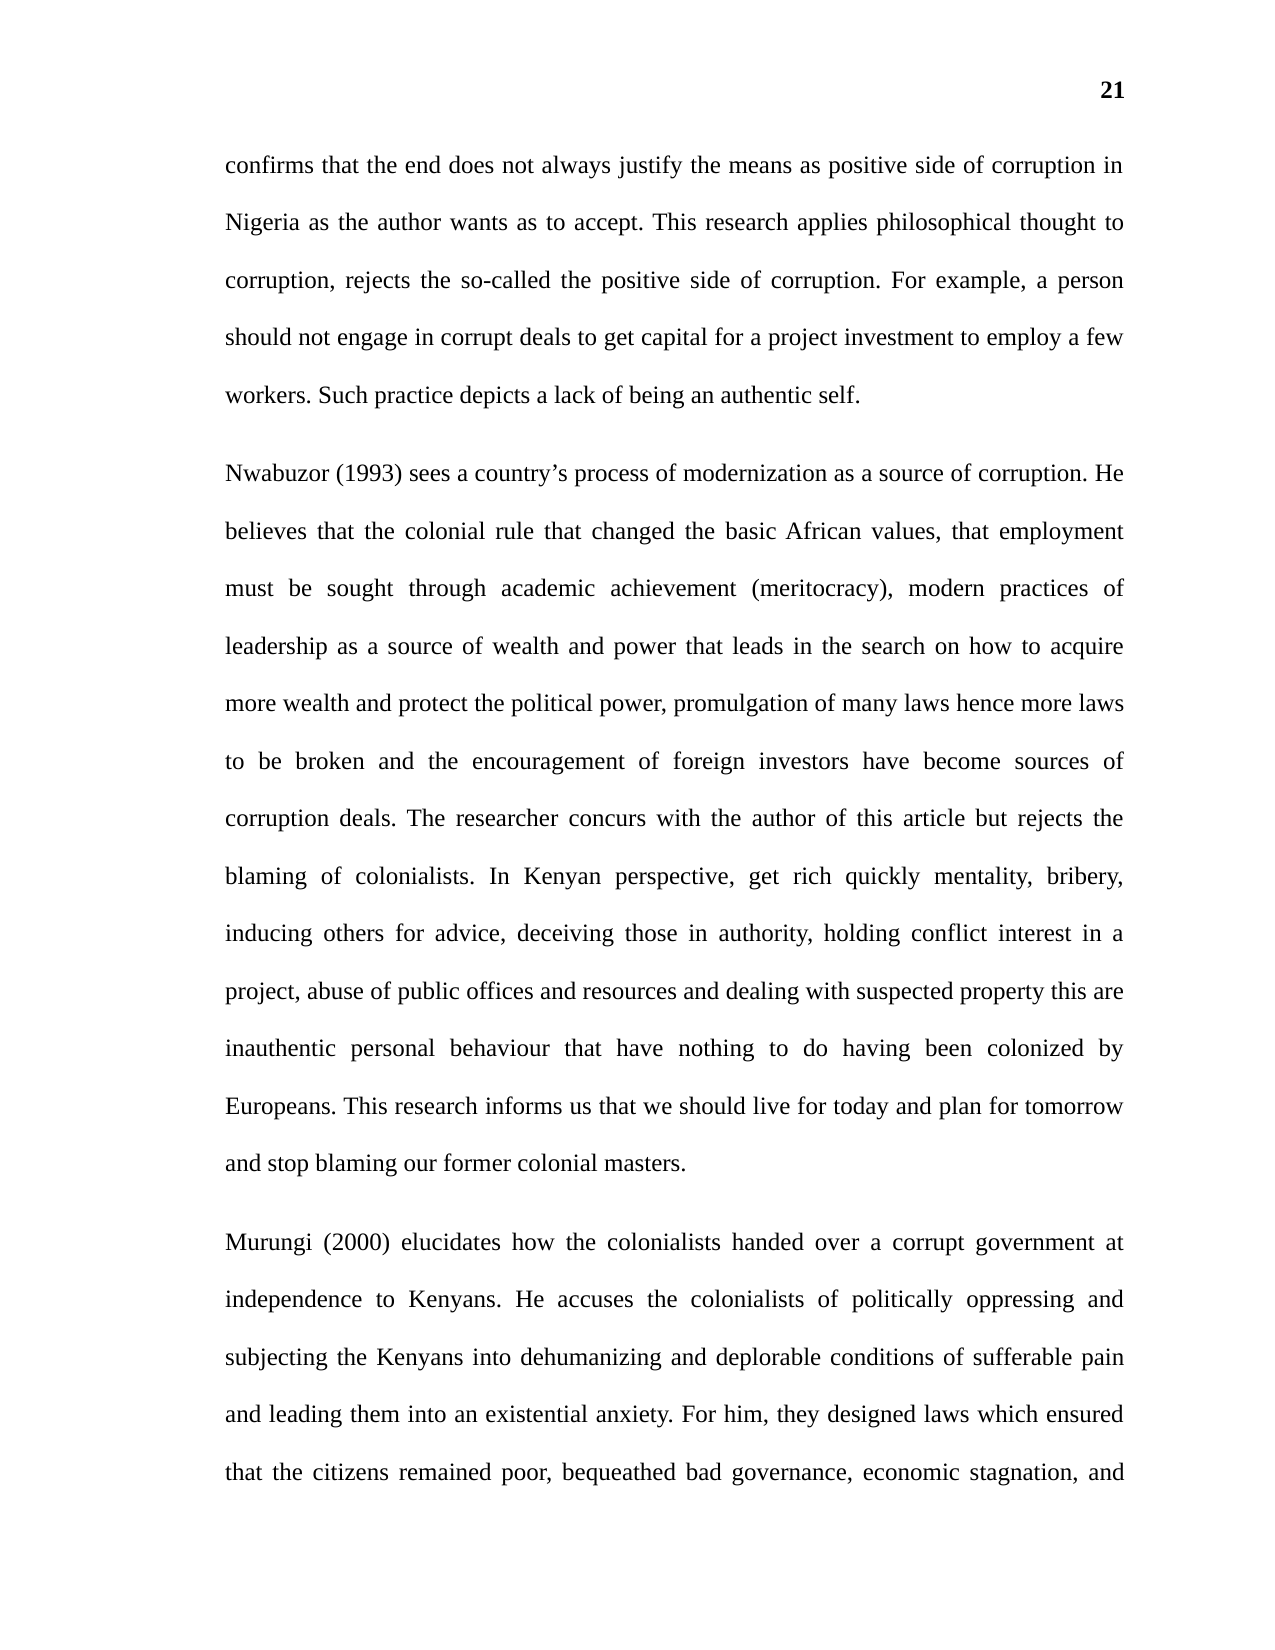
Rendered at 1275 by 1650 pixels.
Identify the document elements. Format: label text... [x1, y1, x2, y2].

text Nwabuzor (1993) sees a country’s process of modernization as a source of corruption. He believes that the colonial rule that changed the basic African values, that employment must be sought through academic achievement (meritocracy), modern practices of leadership as a source of wealth and power that leads in the search on how to acquire more wealth and protect the political power, promulgation of many laws hence more laws to be broken and the encouragement of foreign investors have become sources of corruption deals. The researcher concurs with the author of this article but rejects the blaming of colonialists. In Kenyan perspective, get rich quickly mentality, bribery, inducing others for advice, deceiving those in authority, holding conflict interest in a project, abuse of public offices and resources and dealing with suspected property this are inauthentic personal behaviour that have nothing to do having been colonized by Europeans. This research informs us that we should live for today and plan for tomorrow and stop blaming our former colonial masters. [225, 458, 1125, 1177]
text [225, 150, 1125, 409]
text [225, 1227, 1125, 1485]
